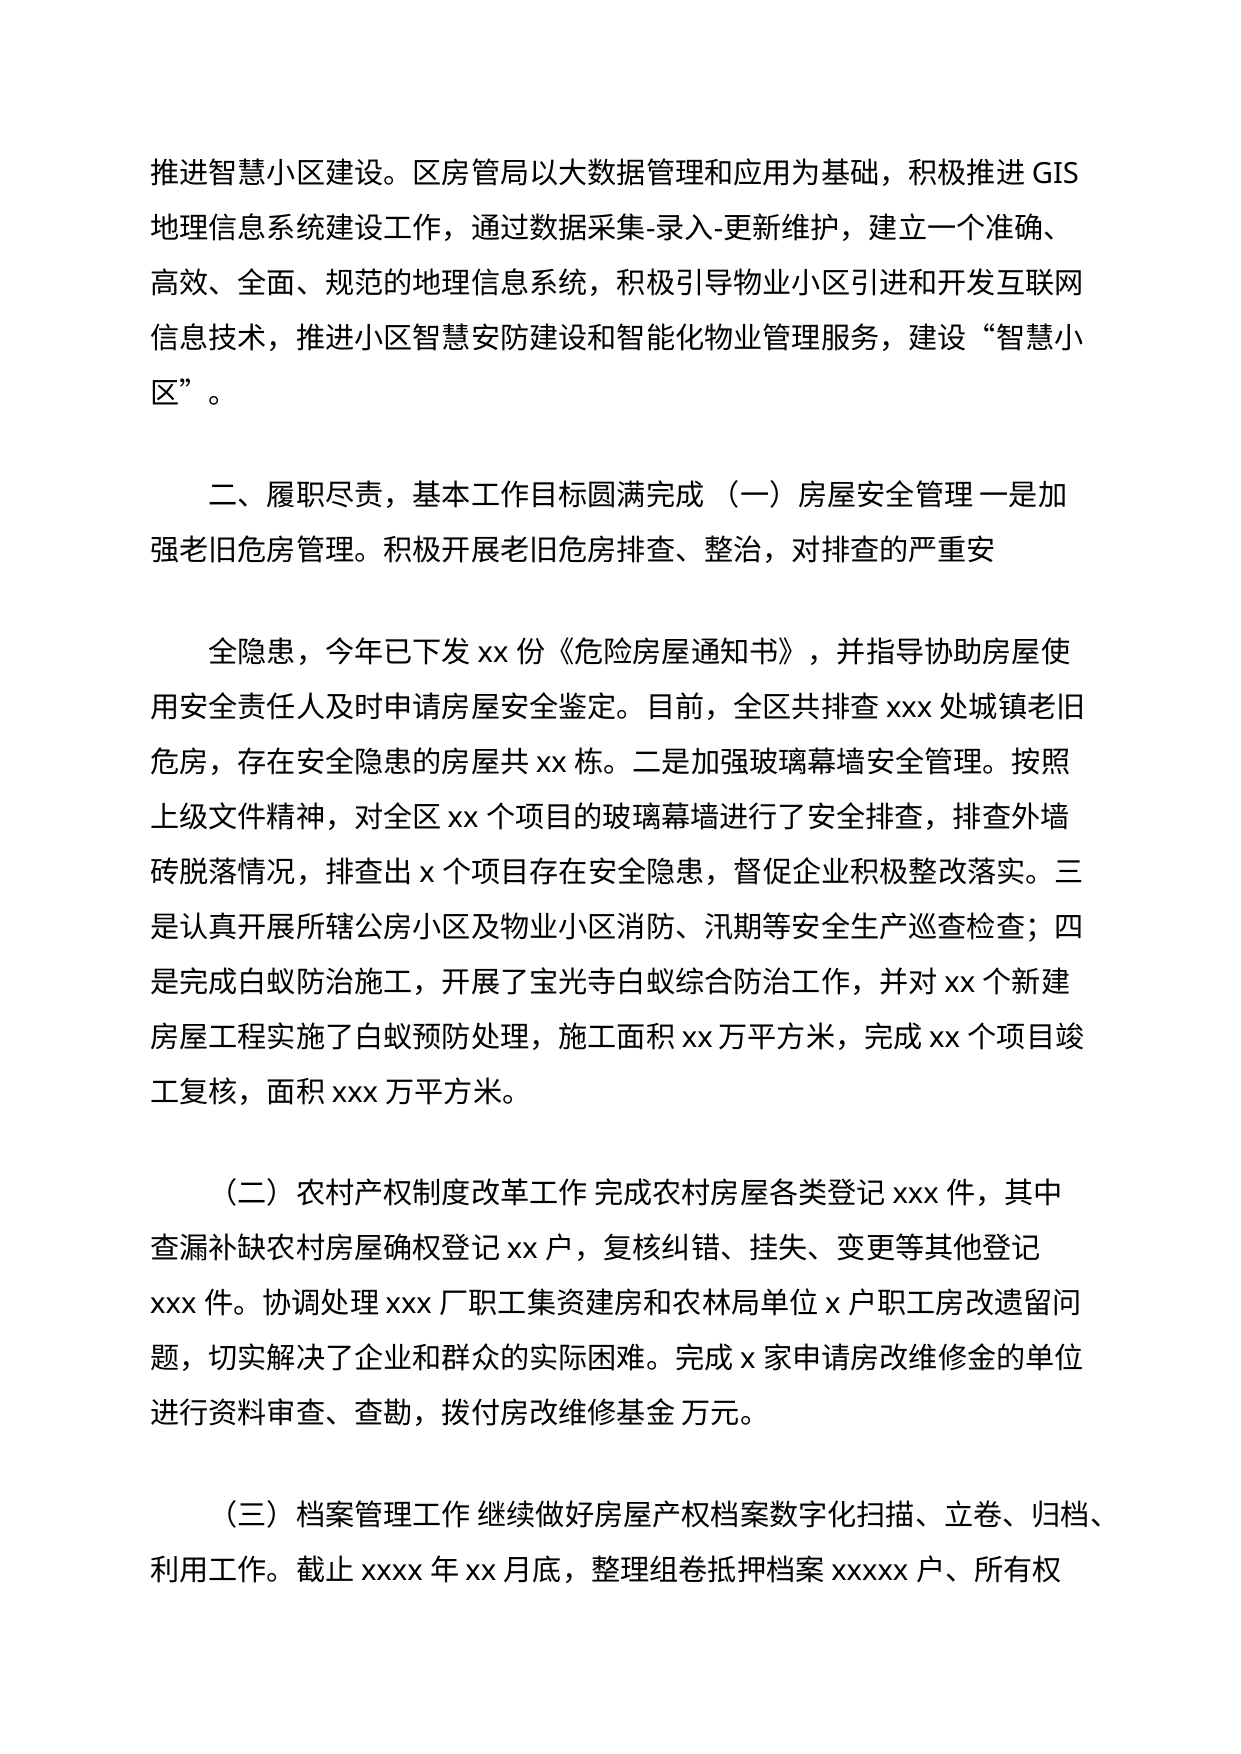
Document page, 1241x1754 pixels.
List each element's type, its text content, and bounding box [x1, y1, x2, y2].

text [150, 150, 1090, 412]
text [150, 1492, 1090, 1589]
text （二）农村产权制度改革工作 完成农村房屋各类登记 xxx 件，其中查漏补缺农村房屋确权登记 xx 户，复核纠错、挂失、变更等其他登记 xxx 件。协调处理 xxx 厂职工集资建房和农林局单位 x 户职工房改遗留问题，切实解决了企业和群众的实际困难。完成 x 家申请房改维修金的单位进行资料审查、查勘，拨付房改维修基金 万元。 [150, 1170, 1090, 1432]
text 二、履职尽责，基本工作目标圆满完成 （一）房屋安全管理 一是加强老旧危房管理。积极开展老旧危房排查、整治，对排查的严重安 [150, 472, 1090, 569]
text 全隐患，今年已下发 xx 份《危险房屋通知书》，并指导协助房屋使用安全责任人及时申请房屋安全鉴定。目前，全区共排查 xxx 处城镇老旧危房，存在安全隐患的房屋共 xx 栋。二是加强玻璃幕墙安全管理。按照上级文件精神，对全区xx 个项目的玻璃幕墙进行了安全排查，排查外墙砖脱落情况，排查出 x 个项目存在安全隐患，督促企业积极整改落实。三是认真开展所辖公房小区及物业小区消防、汛期等安全生产巡查检查；四是完成白蚁防治施工，开展了宝光寺白蚁综合防治工作，并对 xx 个新建房屋工程实施了白蚁预防处理，施工面积 xx万平方米，完成 xx 个项目竣工复核，面积 xxx 万平方米。 [150, 628, 1090, 1111]
